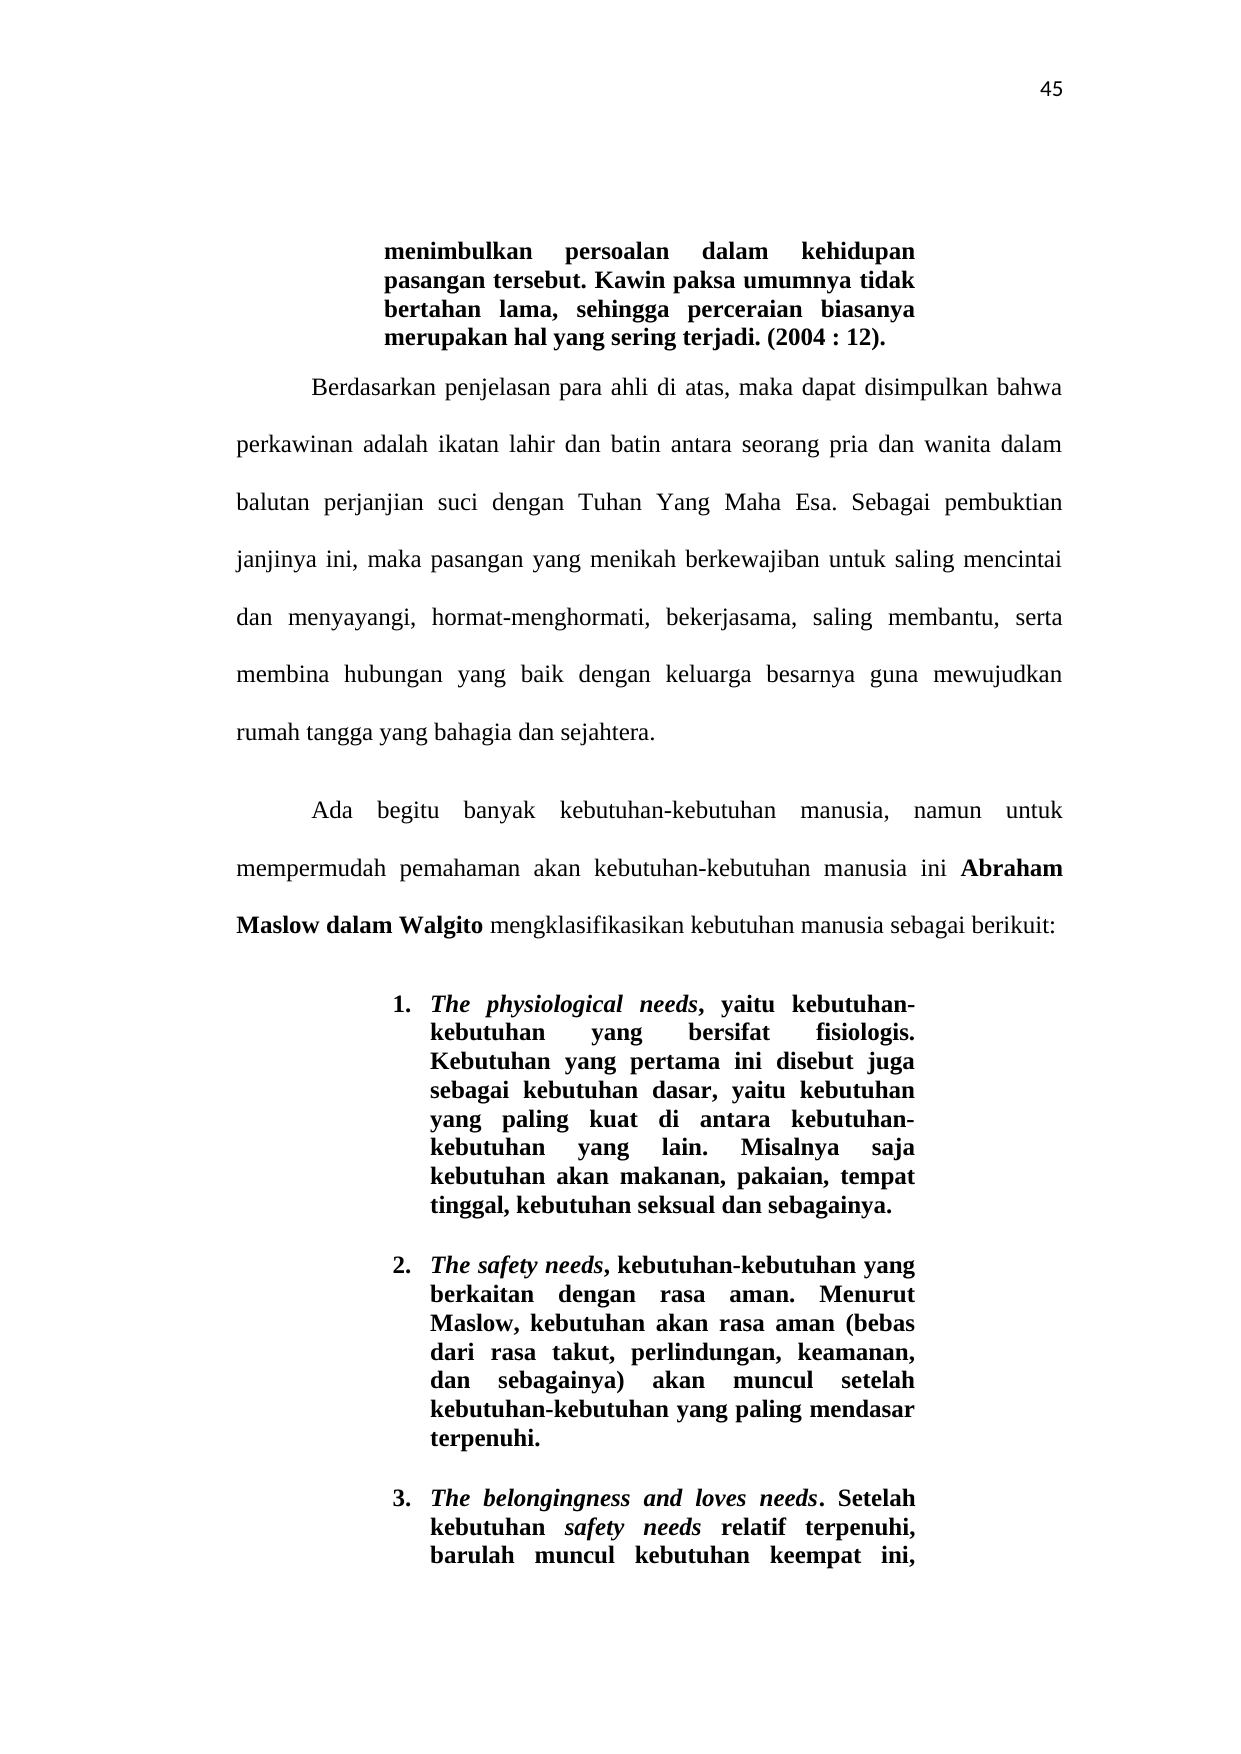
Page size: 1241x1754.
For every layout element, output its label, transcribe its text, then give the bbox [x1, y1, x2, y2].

text Berdasarkan penjelasan para ahli di atas, maka dapat disimpulkan bahwa perkawinan adalah ikatan lahir dan batin antara seorang pria dan wanita dalam balutan perjanjian suci dengan Tuhan Yang Maha Esa. Sebagai pembuktian janjinya ini, maka pasangan yang menikah berkewajiban untuk saling mencintai dan menyayangi, hormat-menghormati, bekerjasama, saling membantu, serta membina hubungan yang baik dengan keluarga besarnya guna mewujudkan rumah tangga yang bahagia dan sejahtera. [236, 372, 1063, 746]
text Ada begitu banyak kebutuhan-kebutuhan manusia, namun untuk mempermudah pemahaman akan kebutuhan-kebutuhan manusia ini Abraham Maslow dalam Walgito mengklasifikasikan kebutuhan manusia sebagai berikuit: [236, 795, 1063, 939]
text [384, 236, 916, 351]
list The physiological needs, yaitu kebutuhan-kebutuhan yang bersifat fisiologis. Kebutuhan yang pertama ini disebut juga sebagai kebutuhan dasar, yaitu kebutuhan yang paling kuat di antara kebutuhan-kebutuhan yang lain. Misalnya saja kebutuhan akan makanan, pakaian, tempat tinggal, kebutuhan seksual dan sebagainya. [392, 989, 916, 1219]
list The safety needs, kebutuhan-kebutuhan yang berkaitan dengan rasa aman. Menurut Maslow, kebutuhan akan rasa aman (bebas dari rasa takut, perlindungan, keamanan, dan sebagainya) akan muncul setelah kebutuhan-kebutuhan yang paling mendasar terpenuhi. [392, 1250, 916, 1452]
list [392, 1483, 916, 1569]
